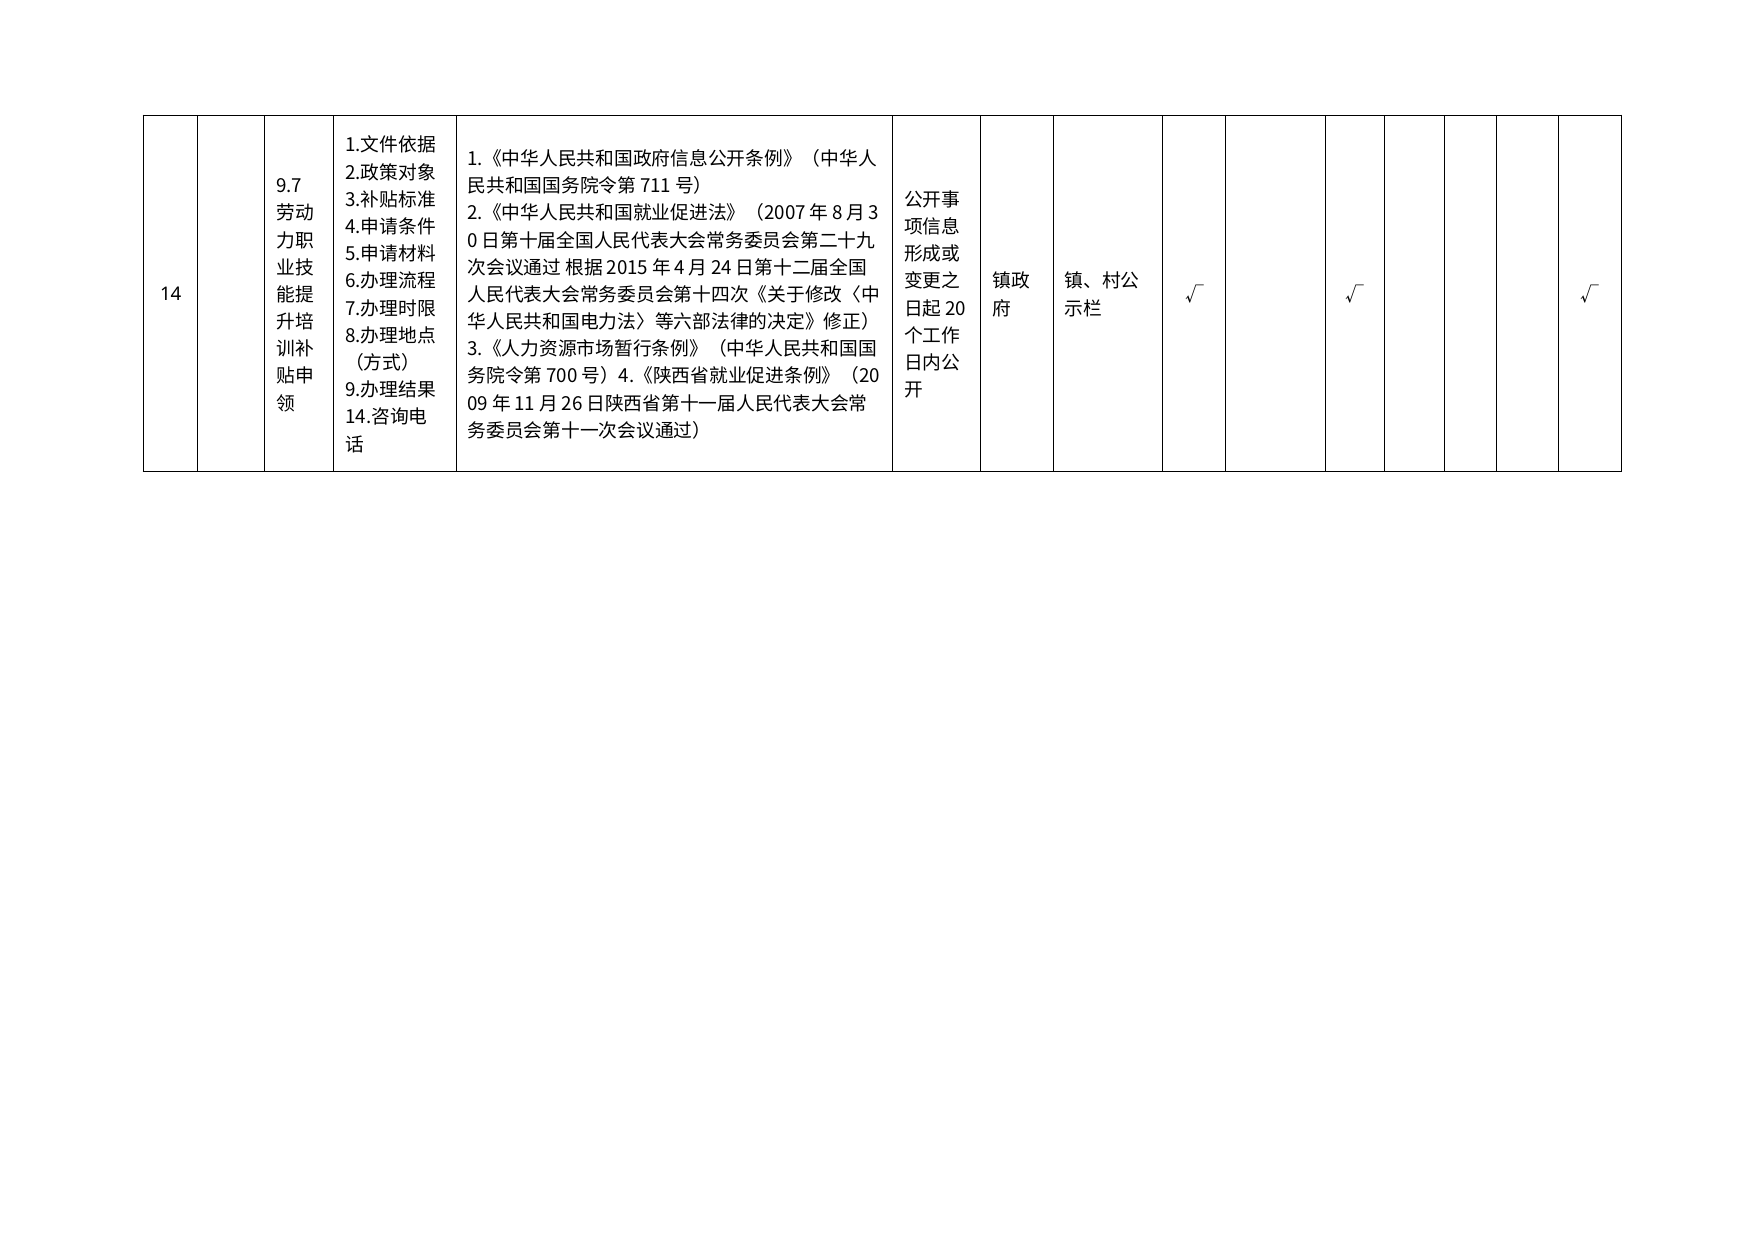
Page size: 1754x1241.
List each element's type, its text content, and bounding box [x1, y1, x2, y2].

table_cell [1385, 116, 1444, 471]
table_cell [1497, 116, 1558, 471]
table_cell 1.《中华人民共和国政府信息公开条例》（中华人民共和国国务院令第711号） 2.《中华人民共和国就业促进法》（2007年8月30日第十届全国人民代表大会常务委员会第二十九次会议通过 根据2015年4月24日第十二届全国人民代表大会常务委员会第十四次《关于修改〈中华人民共和国电力法〉等六部法律的决定》修正） 3.《人力资源市场暂行条例》（中华人民共和国国务院令第700号）4.《陕西省就业促进条例》（2009年11月26日陕西省第十一届人民代表大会常务委员会第十一次会议通过） [457, 116, 892, 471]
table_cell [893, 116, 980, 471]
table_cell 1.文件依据 2.政策对象 3.补贴标准 4.申请条件 5.申请材料 6.办理流程 7.办理时限 8.办理地点（方式） 9.办理结果 14.咨询电话 [334, 116, 456, 471]
table_cell [198, 116, 264, 471]
table_cell 镇政府 [981, 116, 1053, 471]
table_cell [1445, 116, 1496, 471]
table_cell √ [1559, 116, 1621, 471]
table_cell [1226, 116, 1325, 471]
table_cell √ [1326, 116, 1384, 471]
table_cell 14 [144, 116, 197, 471]
table_cell √ [1163, 116, 1225, 471]
table_cell 镇、村公示栏 [1054, 116, 1162, 471]
table_cell 9.7劳动力职业技能提升培训补贴申领 [265, 116, 333, 471]
